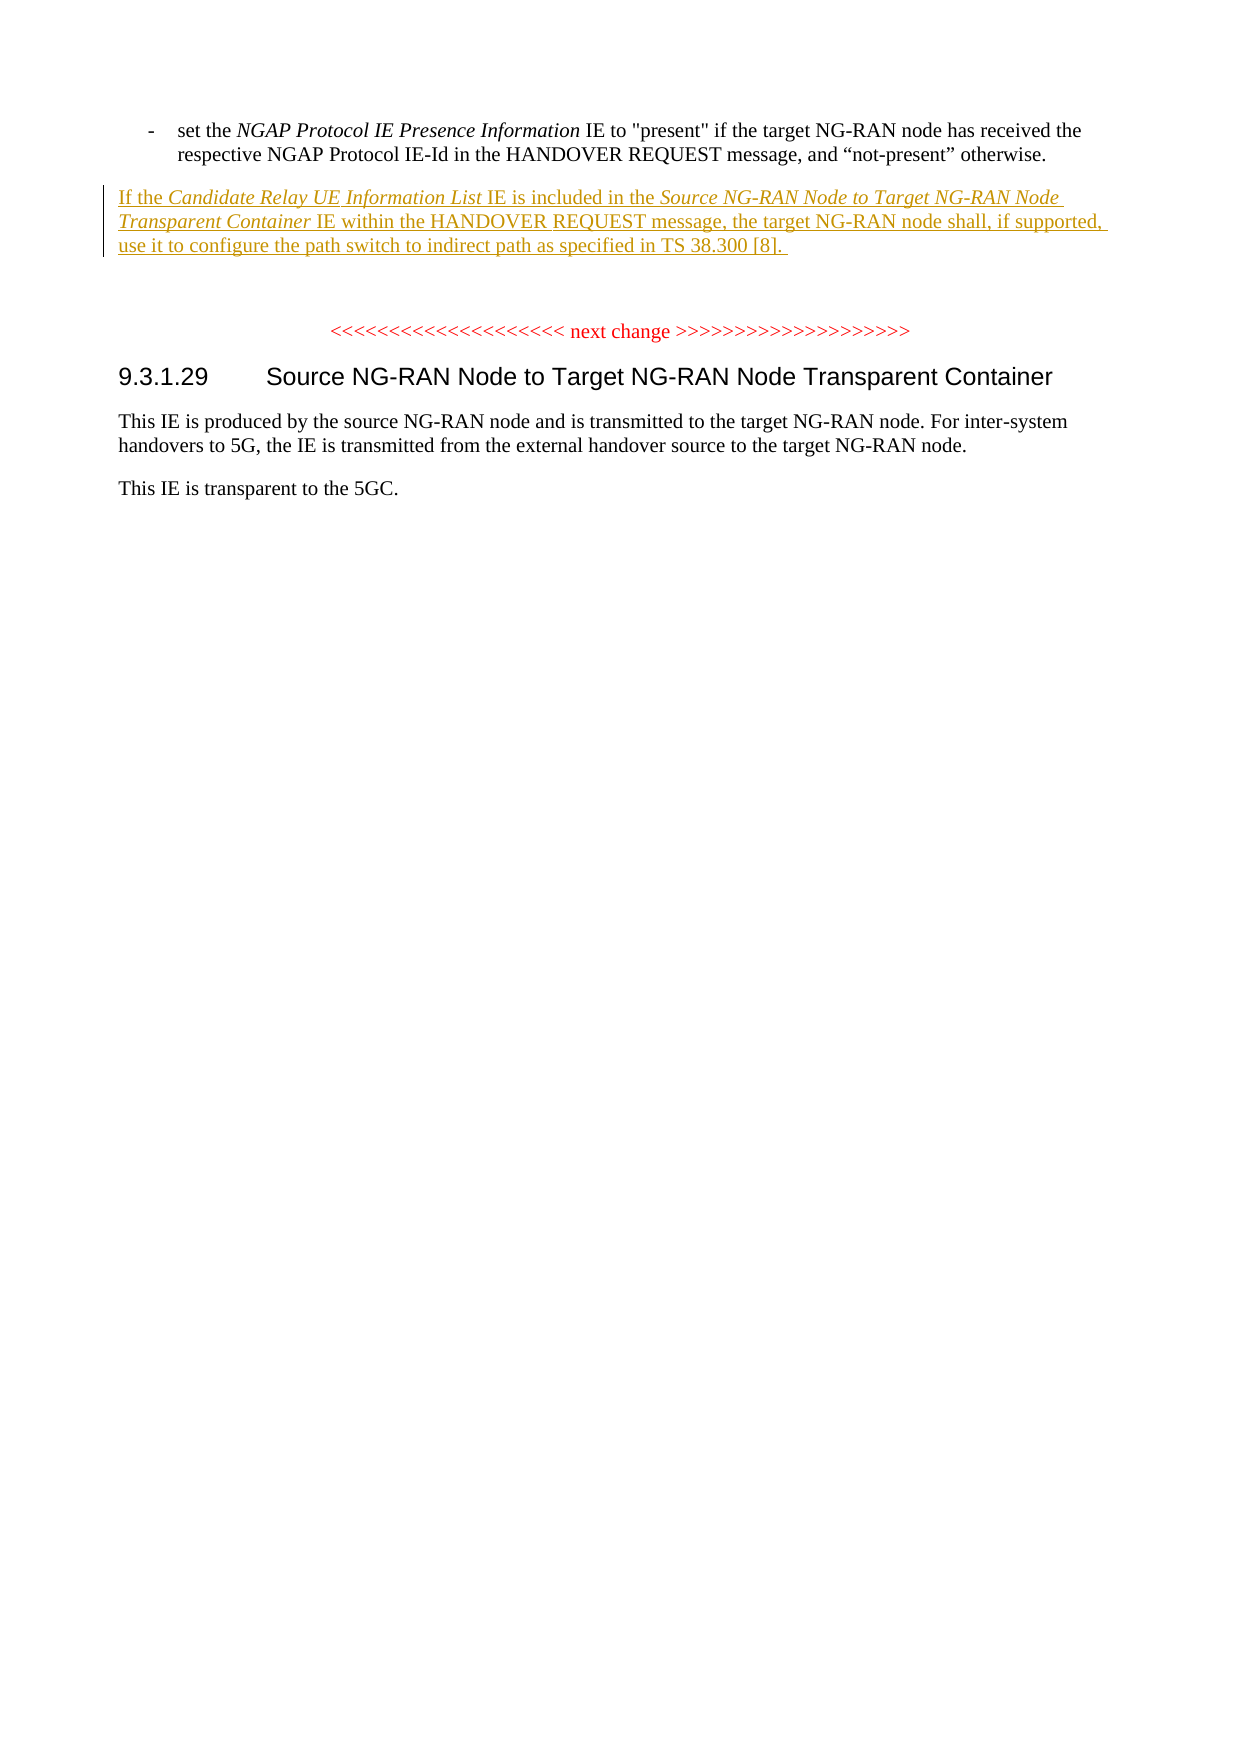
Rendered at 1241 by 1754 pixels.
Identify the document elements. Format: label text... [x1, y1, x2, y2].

text This IE is transparent to the 5GC. [118, 476, 1122, 500]
text <<<<<<<<<<<<<<<<<<<< next change >>>>>>>>>>>>>>>>>>>> [118, 319, 1122, 343]
text 9.3.1.29 Source NG-RAN Node to Target NG-RAN Node Transparent Container [118, 362, 1122, 390]
text - set the NGAP Protocol IE Presence Information IE to "present" if the target NG-RAN node has received the respective NGAP Protocol IE-Id in the HANDOVER REQUEST message, and “not-present” otherwise. [148, 118, 1122, 166]
text This IE is produced by the source NG-RAN node and is transmitted to the target NG-RAN node. For inter-system handovers to 5G, the IE is transmitted from the external handover source to the target NG-RAN node. [118, 409, 1122, 457]
